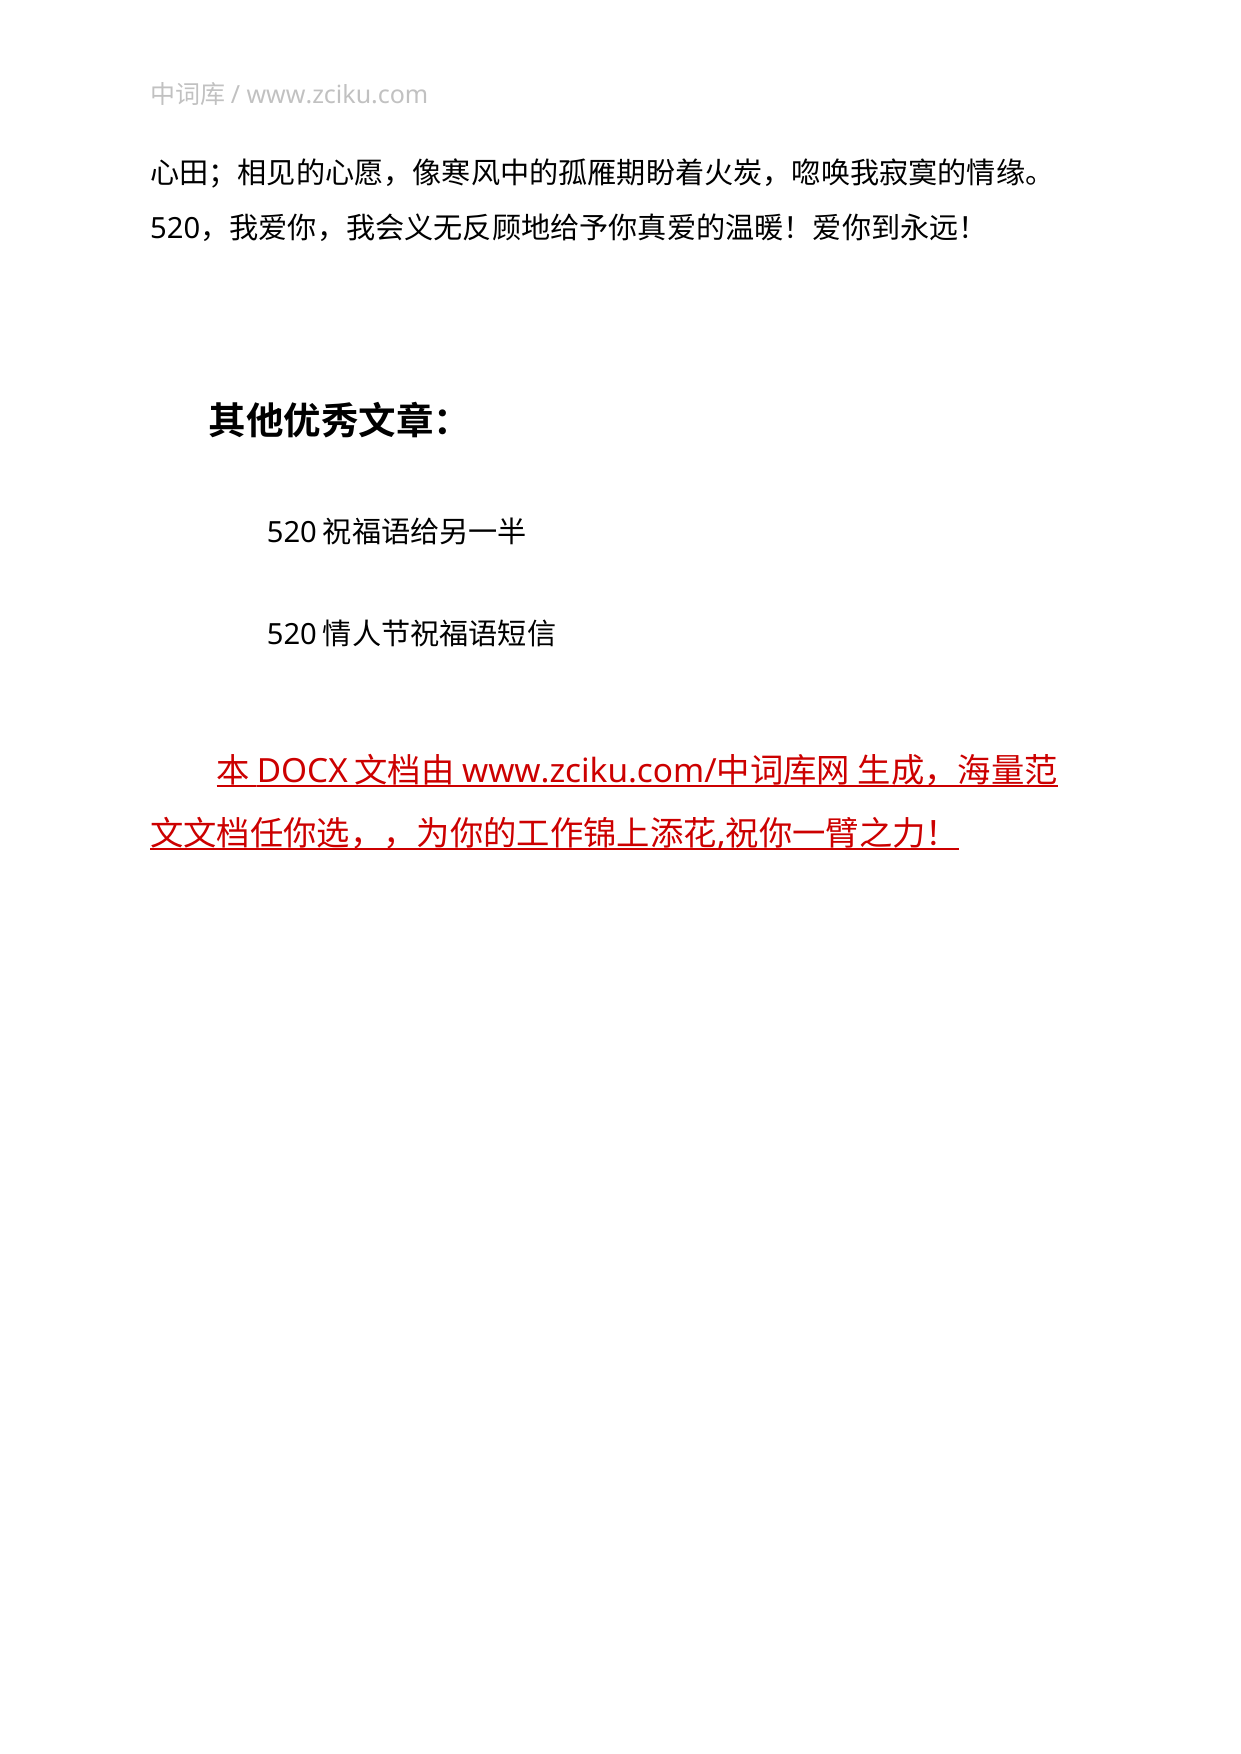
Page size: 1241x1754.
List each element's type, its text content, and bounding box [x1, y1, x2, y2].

text 520情人节祝福语短信 [150, 610, 1090, 653]
text 其他优秀文章： [150, 391, 1090, 445]
text 520祝福语给另一半 [150, 508, 1090, 551]
text 本DOCX文档由 www.zciku.com/中词库网 生成，海量范文文档任你选，，为你的工作锦上添花,祝你一臂之力！ [150, 744, 1090, 855]
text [150, 150, 1090, 247]
